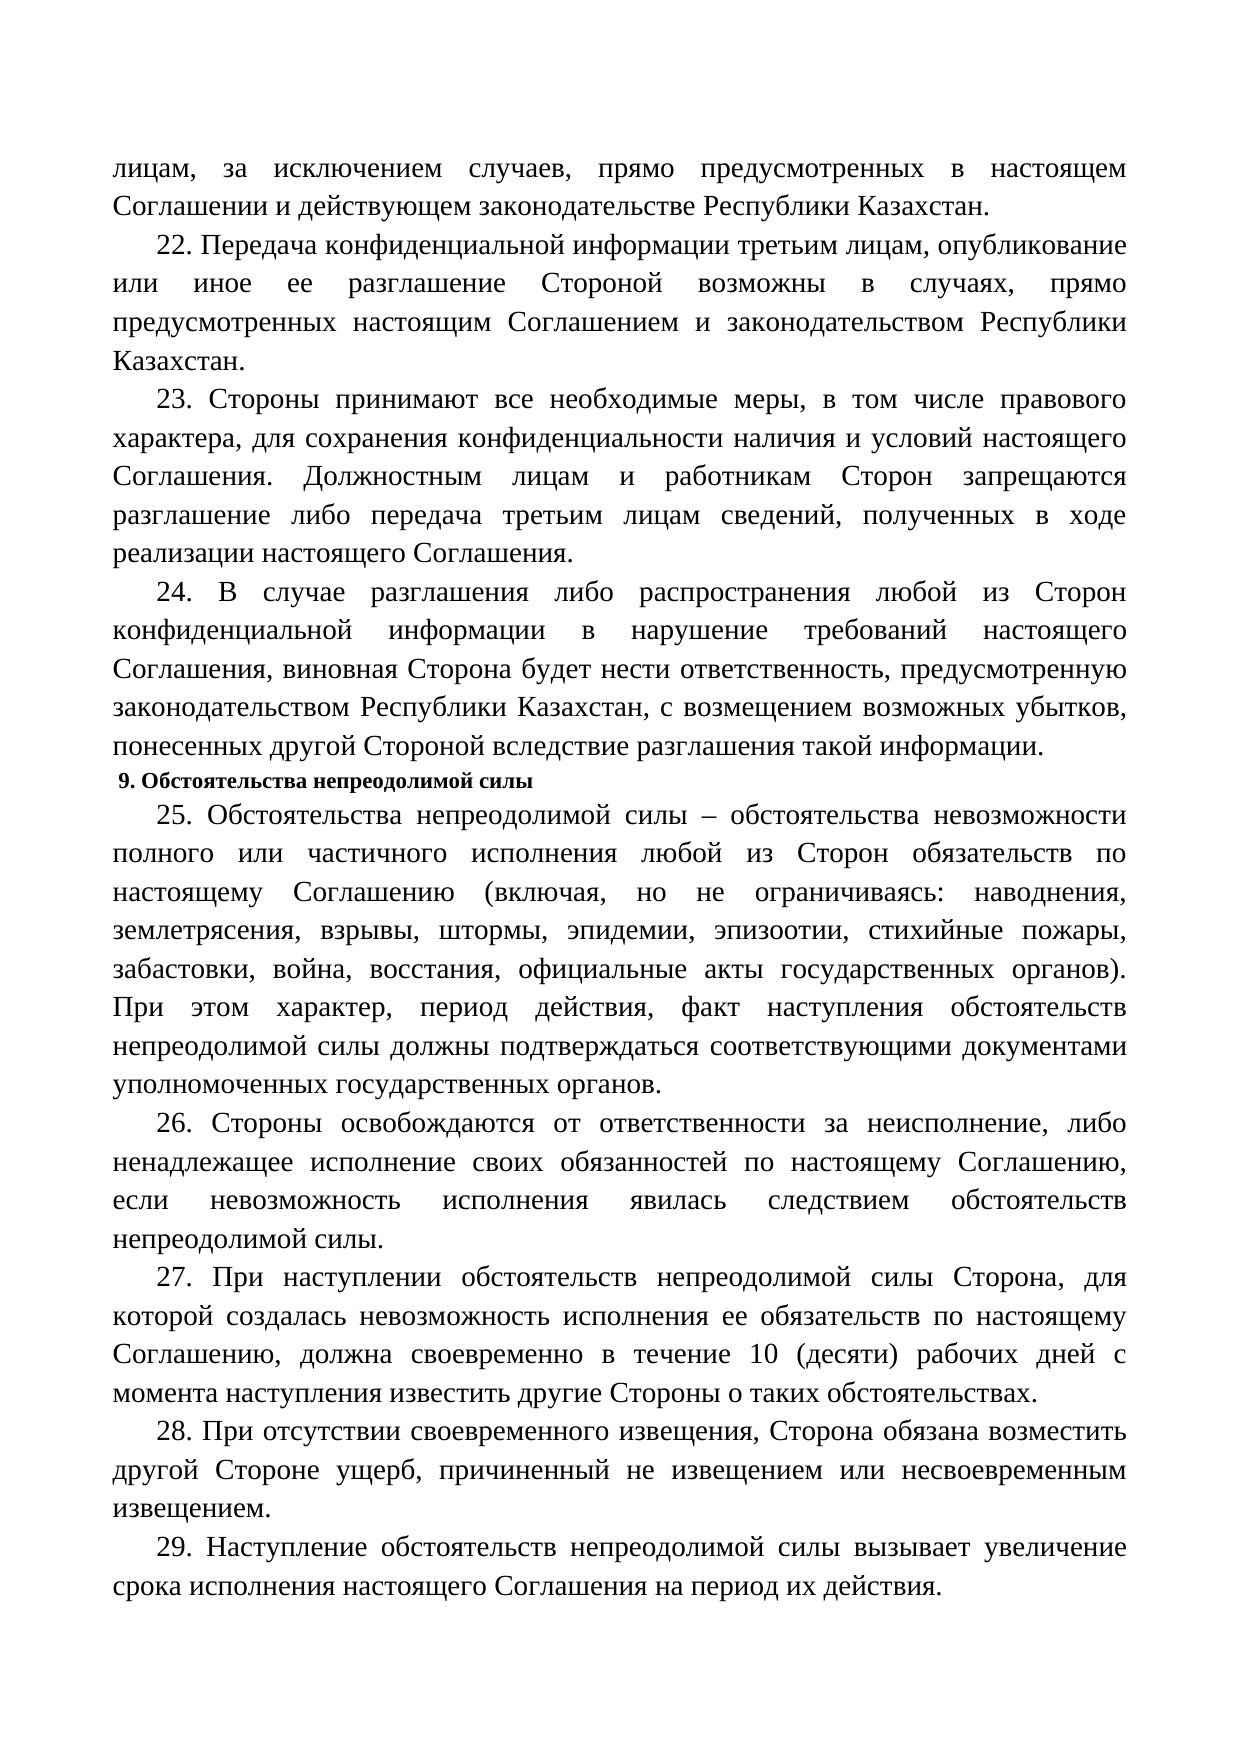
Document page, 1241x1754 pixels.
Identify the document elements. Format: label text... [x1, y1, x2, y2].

text 24. В случае разглашения либо распространения любой из Сторон конфиденциальной информации в нарушение требований настоящего Соглашения, виновная Сторона будет нести ответственность, предусмотренную законодательством Республики Казахстан, с возмещением возможных убытков, понесенных другой Стороной вследствие разглашения такой информации. [112, 574, 1128, 762]
text 9. Обстоятельства непреодолимой силы [112, 767, 1128, 793]
text 22. Передача конфиденциальной информации третьим лицам, опубликование или иное ее разглашение Стороной возможны в случаях, прямо предусмотренных настоящим Соглашением и законодательством Республики Казахстан. [112, 227, 1128, 376]
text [112, 150, 1128, 222]
text 27. При наступлении обстоятельств непреодолимой силы Сторона, для которой создалась невозможность исполнения ее обязательств по настоящему Соглашению, должна своевременно в течение 10 (десяти) рабочих дней с момента наступления известить другие Стороны о таких обстоятельствах. [112, 1259, 1128, 1408]
text 29. Наступление обстоятельств непреодолимой силы вызывает увеличение срока исполнения настоящего Соглашения на период их действия. [112, 1529, 1128, 1601]
text 26. Стороны освобождаются от ответственности за неисполнение, либо ненадлежащее исполнение своих обязанностей по настоящему Соглашению, если невозможность исполнения явилась следствием обстоятельств непреодолимой силы. [112, 1105, 1128, 1254]
text 28. При отсутствии своевременного извещения, Сторона обязана возместить другой Стороне ущерб, причиненный не извещением или несвоевременным извещением. [112, 1413, 1128, 1524]
text 23. Стороны принимают все необходимые меры, в том числе правового характера, для сохранения конфиденциальности наличия и условий настоящего Соглашения. Должностным лицам и работникам Сторон запрещаются разглашение либо передача третьим лицам сведений, полученных в ходе реализации настоящего Соглашения. [112, 381, 1128, 569]
text 25. Обстоятельства непреодолимой силы – обстоятельства невозможности полного или частичного исполнения любой из Сторон обязательств по настоящему Соглашению (включая, но не ограничиваясь: наводнения, землетрясения, взрывы, штормы, эпидемии, эпизоотии, стихийные пожары, забастовки, война, восстания, официальные акты государственных органов). При этом характер, период действия, факт наступления обстоятельств непреодолимой силы должны подтверждаться соответствующими документами уполномоченных государственных органов. [112, 797, 1128, 1100]
